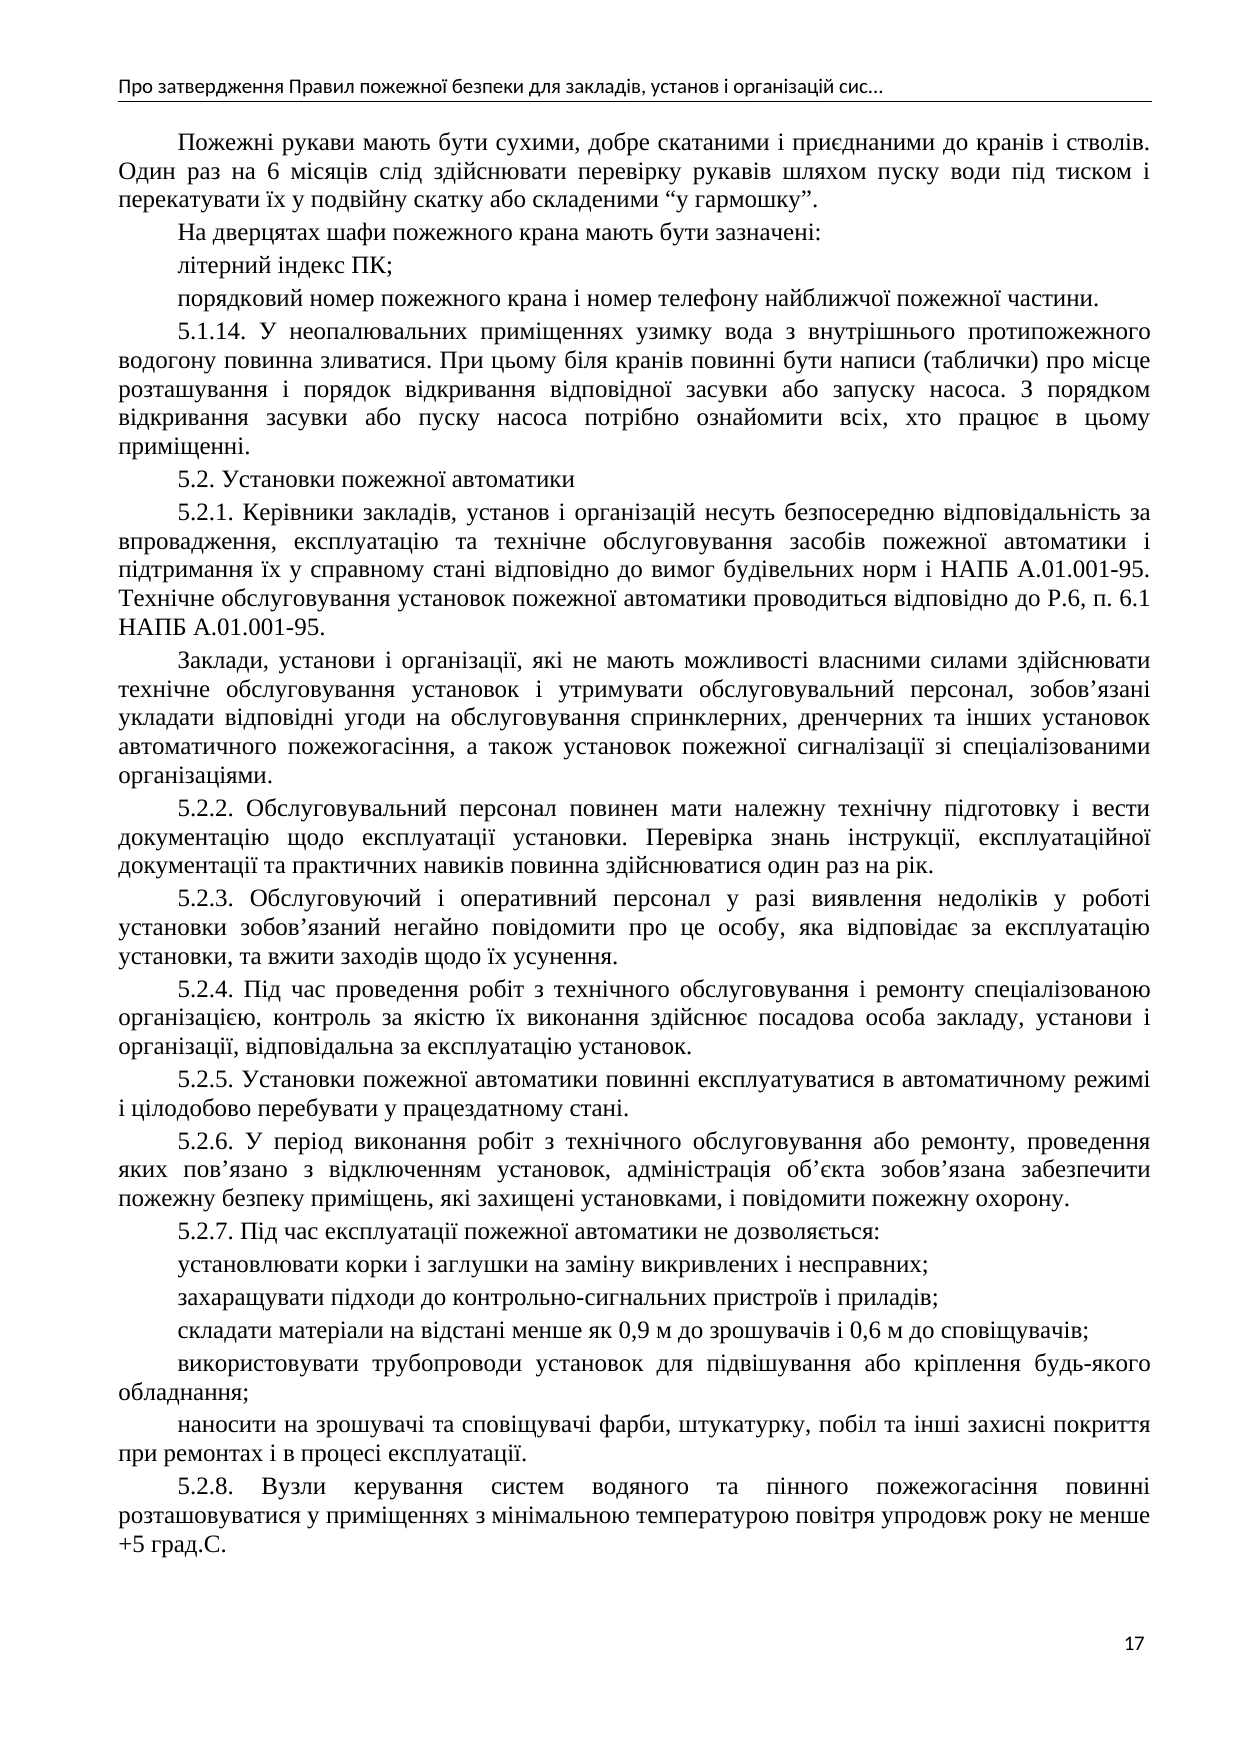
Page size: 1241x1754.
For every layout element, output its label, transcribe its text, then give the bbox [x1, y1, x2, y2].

text установлювати корки і заглушки на заміну викривлених і несправних; [118, 1249, 1152, 1278]
text 5.2.8. Вузли керування систем водяного та пінного пожежогасіння повинні розташовуватися у приміщеннях з мінімальною температурою повітря упродовж року не менше +5 град.С. [118, 1471, 1152, 1557]
text 5.2.6. У період виконання робіт з технічного обслуговування або ремонту, проведення яких пов’язано з відключенням установок, адміністрація об’єкта зобов’язана забезпечити пожежну безпеку приміщень, які захищені установками, і повідомити пожежну охорону. [118, 1126, 1152, 1212]
text 5.2.7. Під час експлуатації пожежної автоматики не дозволяється: [118, 1216, 1152, 1245]
text літерний індекс ПК; [118, 250, 1152, 279]
text На дверцятах шафи пожежного крана мають бути зазначені: [118, 217, 1152, 246]
text Заклади, установи і організації, які не мають можливості власними силами здійснювати технічне обслуговування установок і утримувати обслуговувальний персонал, зобов’язані укладати відповідні угоди на обслуговування спринклерних, дренчерних та інших установок автоматичного пожежогасіння, а також установок пожежної сигналізації зі спеціалізованими організаціями. [118, 645, 1152, 789]
text порядковий номер пожежного крана і номер телефону найближчої пожежної частини. [118, 283, 1152, 312]
text 5.2. Установки пожежної автоматики [118, 464, 1152, 493]
text 5.2.1. Керівники закладів, установ і організацій несуть безпосередню відповідальність за впровадження, експлуатацію та технічне обслуговування засобів пожежної автоматики і підтримання їх у справному стані відповідно до вимог будівельних норм і НАПБ А.01.001-95. Технічне обслуговування установок пожежної автоматики проводиться відповідно до Р.6, п. 6.1 НАПБ А.01.001-95. [118, 497, 1152, 641]
text 5.2.2. Обслуговувальний персонал повинен мати належну технічну підготовку і вести документацію щодо експлуатації установки. Перевірка знань інструкції, експлуатаційної документації та практичних навиків повинна здійснюватися один раз на рік. [118, 793, 1152, 879]
text 5.2.4. Під час проведення робіт з технічного обслуговування і ремонту спеціалізованою організацією, контроль за якістю їх виконання здійснює посадова особа закладу, установи і організації, відповідальна за експлуатацію установок. [118, 974, 1152, 1060]
text 5.2.5. Установки пожежної автоматики повинні експлуатуватися в автоматичному режимі і цілодобово перебувати у працездатному стані. [118, 1064, 1152, 1122]
text Пожежні рукави мають бути сухими, добре скатаними і приєднаними до кранів і стволів. Один раз на 6 місяців слід здійснювати перевірку рукавів шляхом пуску води під тиском і перекатувати їх у подвійну скатку або складеними “у гармошку”. [118, 127, 1152, 213]
text 5.1.14. У неопалювальних приміщеннях узимку вода з внутрішнього протипожежного водогону повинна зливатися. При цьому біля кранів повинні бути написи (таблички) про місце розташування і порядок відкривання відповідної засувки або запуску насоса. З порядком відкривання засувки або пуску насоса потрібно ознайомити всіх, хто працює в цьому приміщенні. [118, 316, 1152, 460]
text захаращувати підходи до контрольно-сигнальних пристроїв і приладів; [118, 1282, 1152, 1311]
text 5.2.3. Обслуговуючий і оперативний персонал у разі виявлення недоліків у роботі установки зобов’язаний негайно повідомити про це особу, яка відповідає за експлуатацію установки, та вжити заходів щодо їх усунення. [118, 883, 1152, 969]
text наносити на зрошувачі та сповіщувачі фарби, штукатурку, побіл та інші захисні покриття при ремонтах і в процесі експлуатації. [118, 1409, 1152, 1467]
text використовувати трубопроводи установок для підвішування або кріплення будь-якого обладнання; [118, 1348, 1152, 1405]
text складати матеріали на відстані менше як 0,9 м до зрошувачів і 0,6 м до сповіщувачів; [118, 1315, 1152, 1344]
